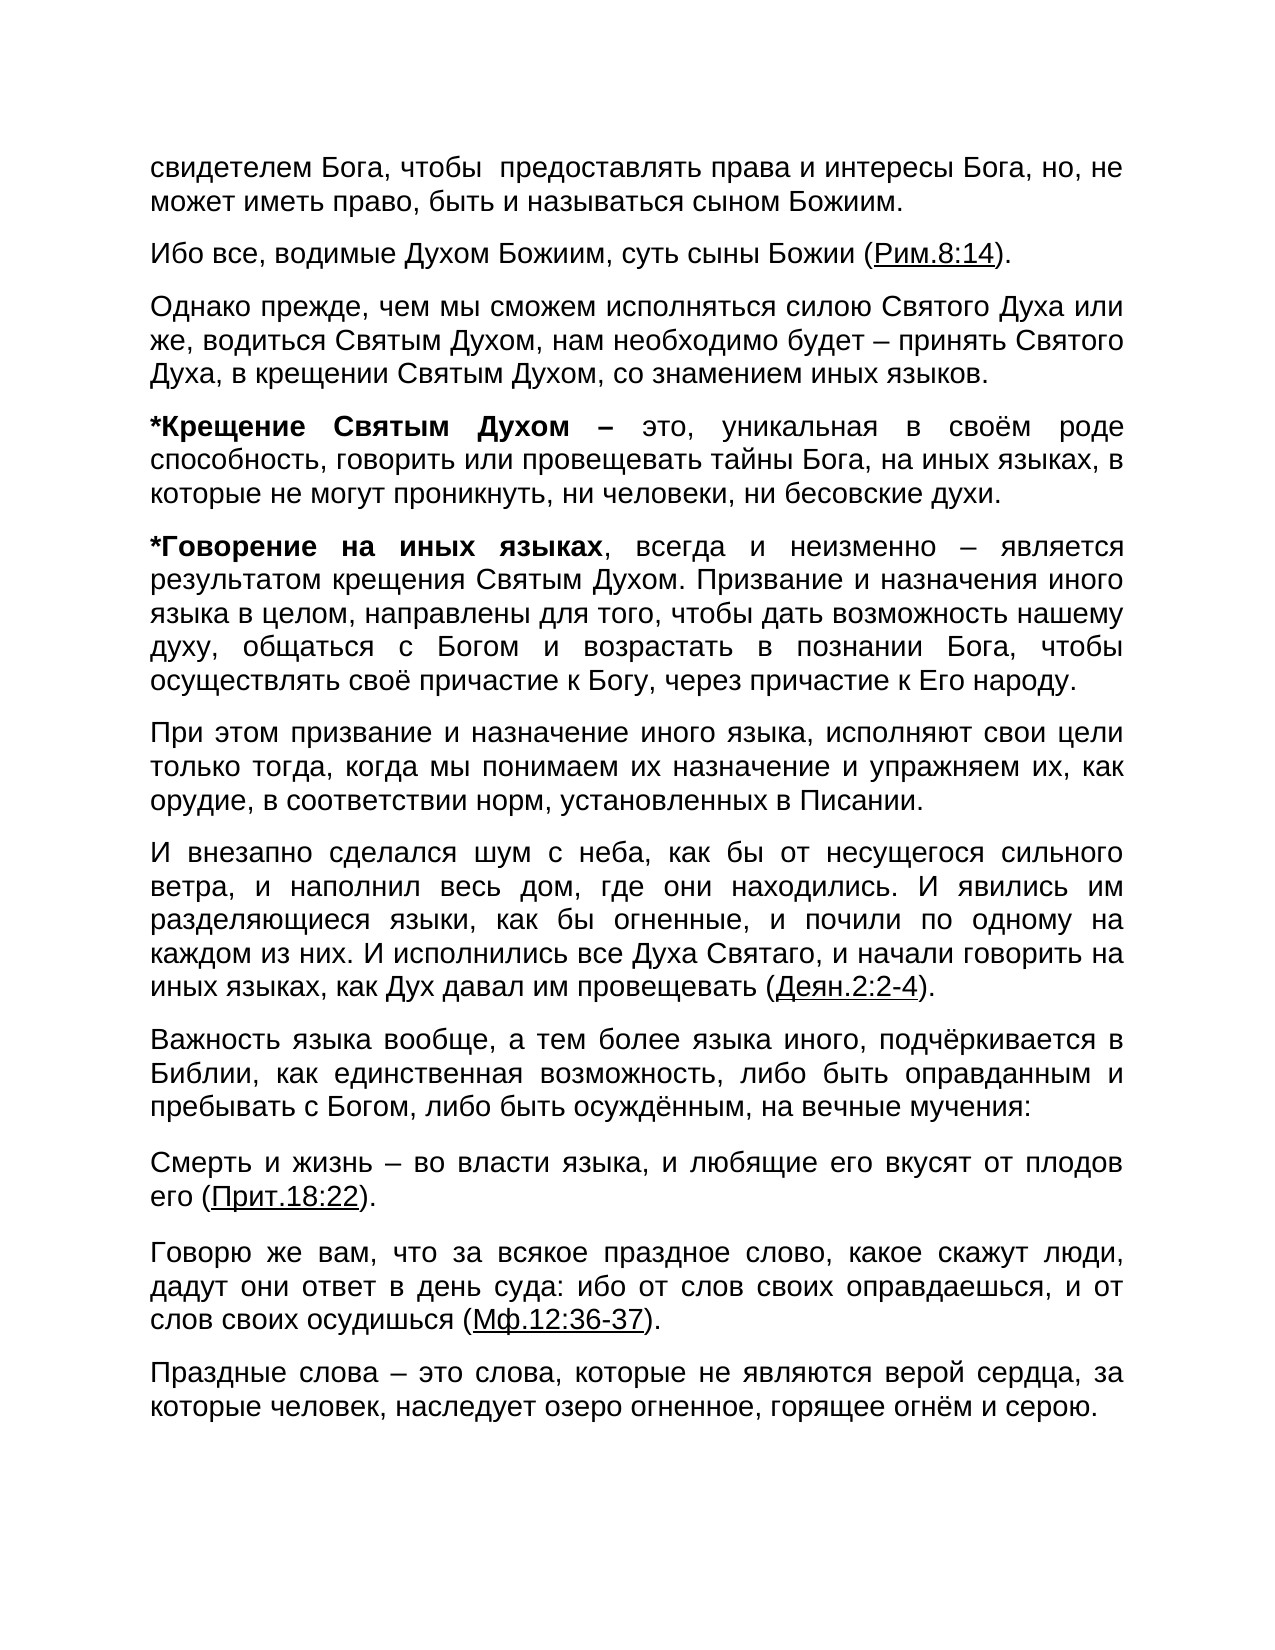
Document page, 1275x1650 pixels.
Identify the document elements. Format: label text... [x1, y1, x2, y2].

text При этом призвание и назначение иного языка, исполняют свои цели только тогда, когда мы понимаем их назначение и упражняем их, как орудие, в соответствии норм, установленных в Писании. [150, 715, 1125, 816]
text *Говорение на иных языках, всегда и неизменно – является результатом крещения Святым Духом. Призвание и назначения иного языка в целом, направлены для того, чтобы дать возможность нашему духу, общаться с Богом и возрастать в познании Бога, чтобы осуществлять своё причастие к Богу, через причастие к Его народу. [150, 528, 1125, 696]
text Однако прежде, чем мы сможем исполняться силою Святого Духа или же, водиться Святым Духом, нам необходимо будет – принять Святого Духа, в крещении Святым Духом, со знамением иных языков. [150, 289, 1125, 389]
text Важность языка вообще, а тем более языка иного, подчёркивается в Библии, как единственная возможность, либо быть оправданным и пребывать с Богом, либо быть осуждённым, на вечные мучения: [150, 1022, 1125, 1123]
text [150, 150, 1125, 217]
text Ибо все, водимые Духом Божиим, суть сыны Божии (Рим.8:14). [150, 236, 1125, 270]
text И внезапно сделался шум с неба, как бы от несущегося сильного ветра, и наполнил весь дом, где они находились. И явились им разделяющиеся языки, как бы огненные, и почили по одному на каждом из них. И исполнились все Духа Святаго, и начали говорить на иных языках, как Дух давал им провещевать (Деян.2:2-4). [150, 835, 1125, 1003]
text Праздные слова – это слова, которые не являются верой сердца, за которые человек, наследует озеро огненное, горящее огнём и серою. [150, 1355, 1125, 1422]
text Смерть и жизнь – во власти языка, и любящие его вкусят от плодов его (Прит.18:22). [150, 1145, 1125, 1212]
text Говорю же вам, что за всякое праздное слово, какое скажут люди, дадут они ответ в день суда: ибо от слов своих оправдаешься, и от слов своих осудишься (Мф.12:36-37). [150, 1235, 1125, 1336]
text *Крещение Святым Духом – это, уникальная в своём роде способность, говорить или провещевать тайны Бога, на иных языках, в которые не могут проникнуть, ни человеки, ни бесовские духи. [150, 409, 1125, 509]
